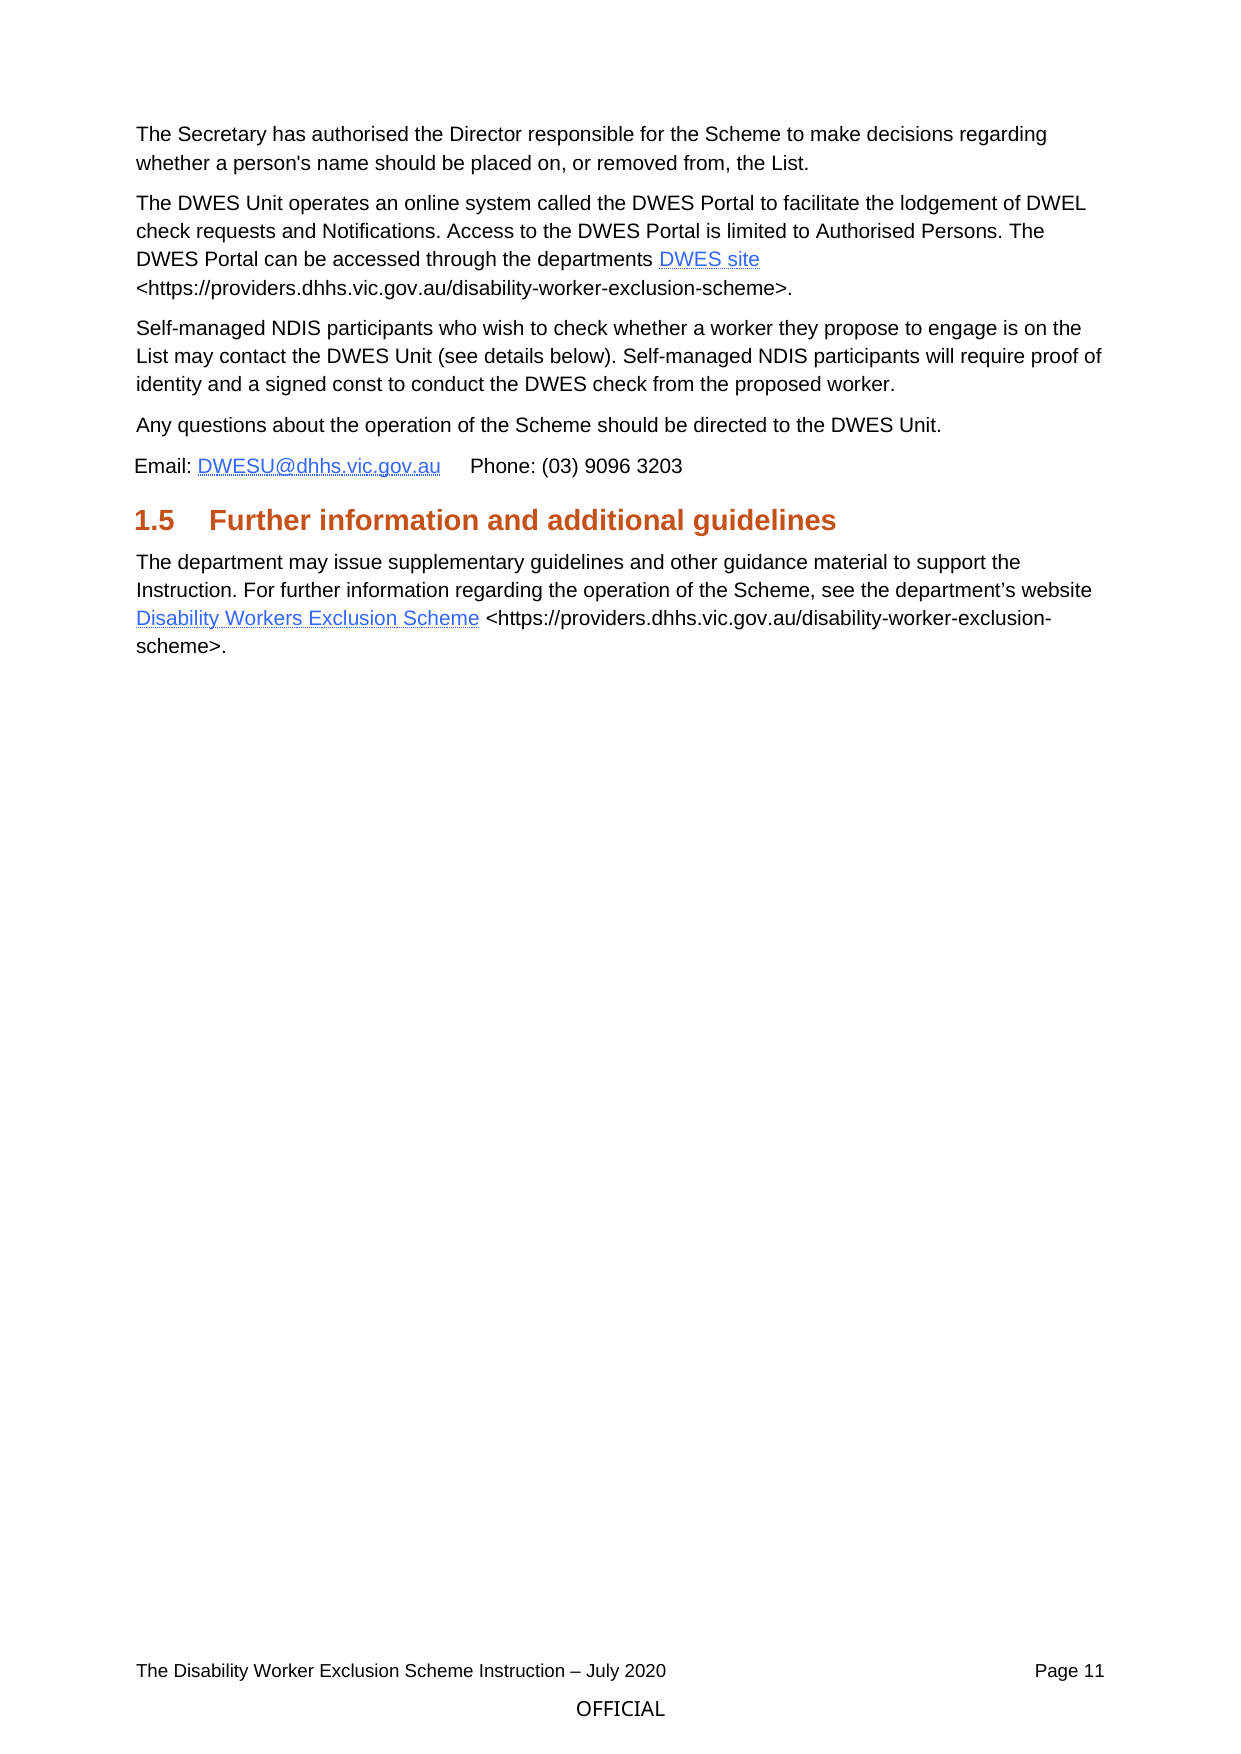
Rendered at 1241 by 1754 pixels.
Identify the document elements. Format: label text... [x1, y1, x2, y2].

text The Secretary has authorised the Director responsible for the Scheme to make decisions regarding whether a person's name should be placed on, or removed from, the List. [136, 118, 1104, 174]
text Self-managed NDIS participants who wish to check whether a worker they propose to engage is on the List may contact the DWES Unit (see details below). Self-managed NDIS participants will require proof of identity and a signed const to conduct the DWES check from the proposed worker. [136, 312, 1104, 396]
text Any questions about the operation of the Scheme should be directed to the DWES Unit. [136, 409, 1104, 437]
text Email: DWESU@dhhs.vic.gov.au Phone: (03) 9096 3203 [134, 449, 1104, 477]
subtitle Further information and additional guidelines [134, 502, 1104, 536]
text The DWES Unit operates an online system called the DWES Portal to facilitate the lodgement of DWEL check requests and Notifications. Access to the DWES Portal is limited to Authorised Persons. The DWES Portal can be accessed through the departments DWES site <https://providers.dhhs.vic.gov.au/disability-worker-exclusion-scheme>. [136, 187, 1104, 299]
text The department may issue supplementary guidelines and other guidance material to support the Instruction. For further information regarding the operation of the Scheme, see the department’s website Disability Workers Exclusion Scheme <https://providers.dhhs.vic.gov.au/disability-worker-exclusion-scheme>. [136, 545, 1104, 658]
